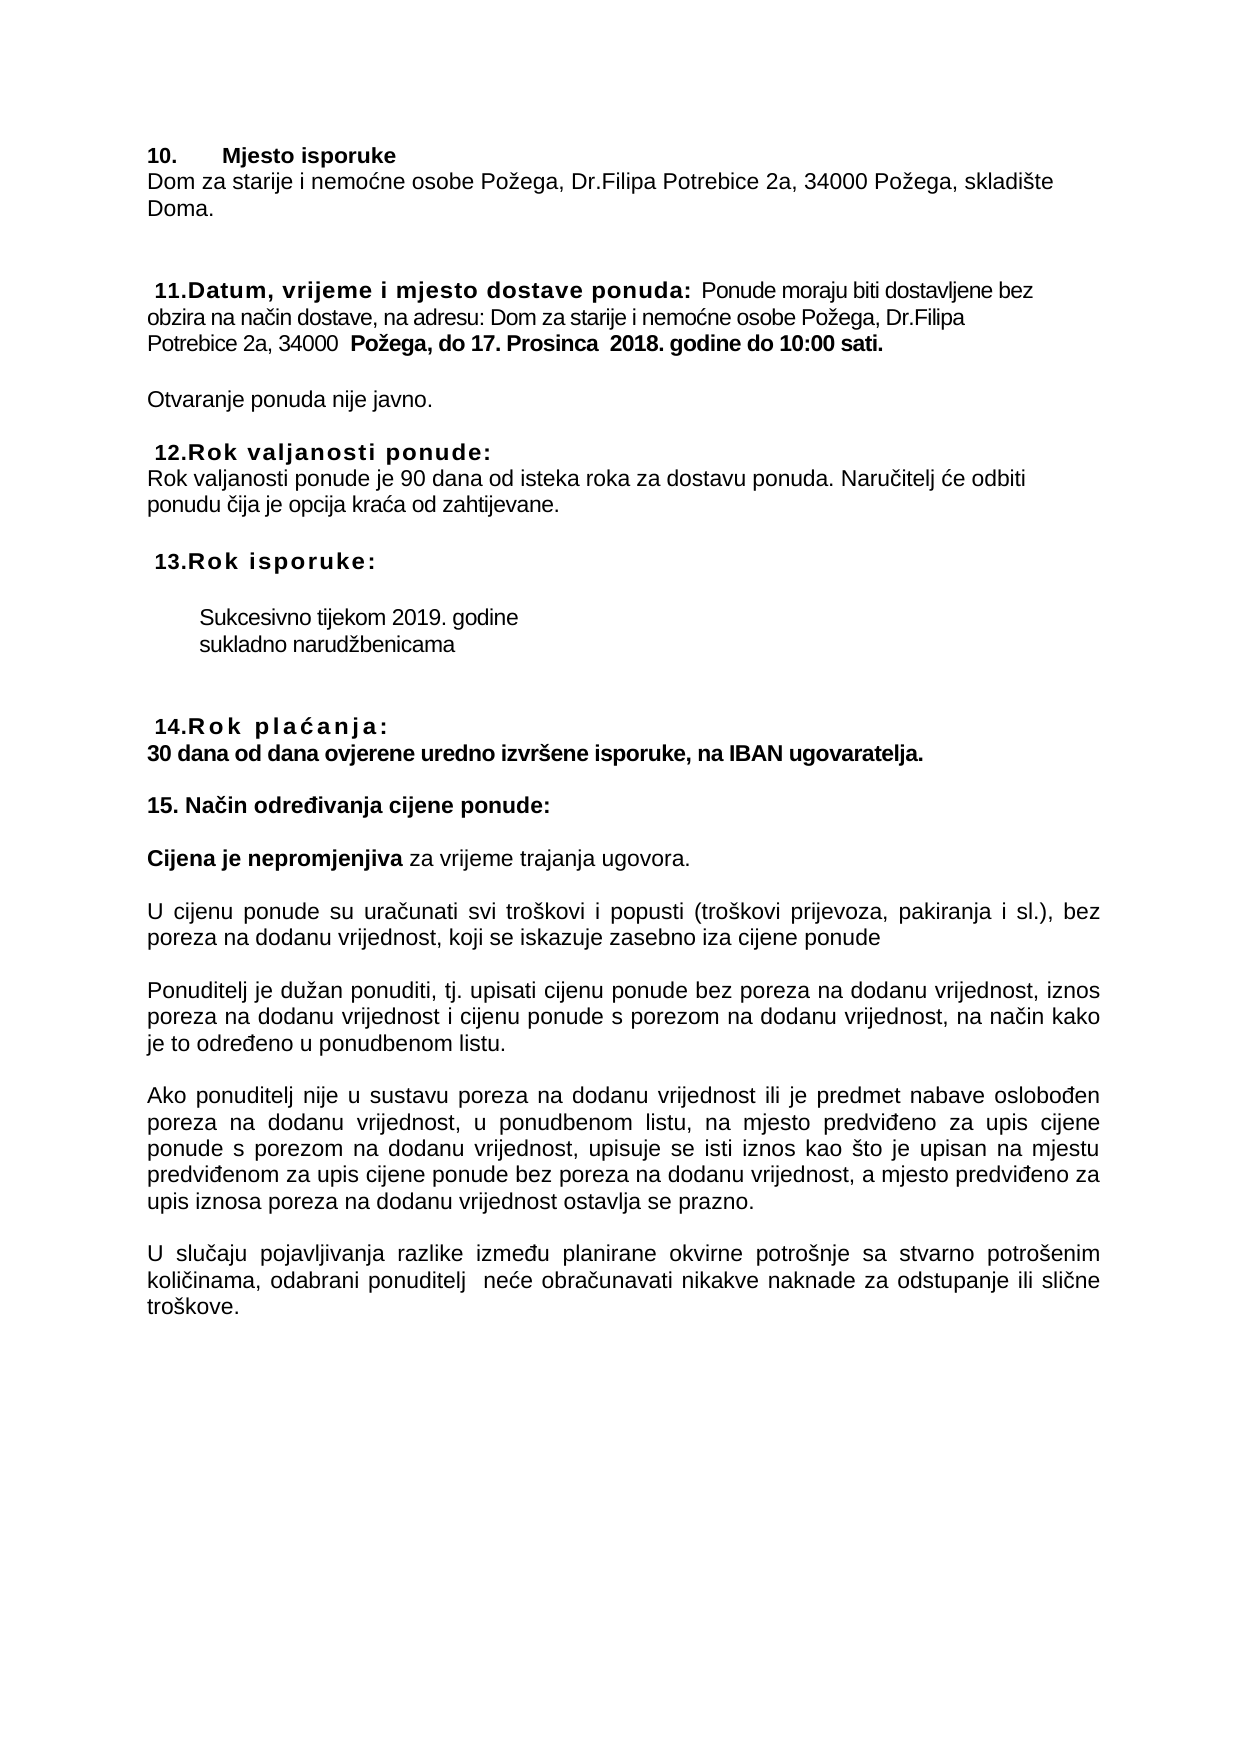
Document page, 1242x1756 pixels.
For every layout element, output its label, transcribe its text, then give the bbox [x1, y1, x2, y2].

text Ako ponuditelj nije u sustavu poreza na dodanu vrijednost ili je predmet nabave oslobođen poreza na dodanu vrijednost, u ponudbenom listu, na mjesto predviđeno za upis cijene ponude s porezom na dodanu vrijednost, upisuje se isti iznos kao što je upisan na mjestu predviđenom za upis cijene ponude bez poreza na dodanu vrijednost, a mjesto predviđeno za upis iznosa poreza na dodanu vrijednost ostavlja se prazno. [147, 1082, 1101, 1214]
subtitle 30 dana od dana ovjerene uredno izvršene isporuke, na IBAN ugovaratelja. [147, 739, 1101, 766]
subtitle 15. Način određivanja cijene ponude: [147, 792, 1101, 819]
text Ponuditelj je dužan ponuditi, tj. upisati cijenu ponude bez poreza na dodanu vrijednost, iznos poreza na dodanu vrijednost i cijenu ponude s porezom na dodanu vrijednost, na način kako je to određeno u ponudbenom listu. [147, 977, 1101, 1056]
list Rok valjanosti ponude: [147, 439, 1101, 465]
text U cijenu ponude su uračunati svi troškovi i popusti (troškovi prijevoza, pakiranja i sl.), bez poreza na dodanu vrijednost, koji se iskazuje zasebno iza cijene ponude [147, 898, 1101, 950]
list Datum, vrijeme i mjesto dostave ponuda: Ponude moraju biti dostavljene bez obzira na način dostave, na adresu: Dom za starije i nemoćne osobe Požega, Dr.Filipa Potrebice 2a, 34000 Požega, do 17. Prosinca 2018. godine do 10:00 sati. [147, 277, 1048, 356]
text Otvaranje ponuda nije javno. [147, 386, 1101, 412]
list Mjesto isporuke [147, 143, 1101, 168]
text Dom za starije i nemoćne osobe Požega, Dr.Filipa Potrebice 2a, 34000 Požega, skladište Doma. [147, 168, 1101, 221]
text U slučaju pojavljivanja razlike između planirane okvirne potrošnje sa stvarno potrošenim količinama, odabrani ponuditelj neće obračunavati nikakve naknade za odstupanje ili slične troškove. [147, 1240, 1101, 1319]
text Rok valjanosti ponude je 90 dana od isteka roka za dostavu ponuda. Naručitelj će odbiti ponudu čija je opcija kraća od zahtijevane. [147, 465, 1101, 518]
text Cijena je nepromjenjiva za vrijeme trajanja ugovora. [147, 845, 1101, 871]
list Rok plaćanja: [147, 713, 756, 739]
list Sukcesivno tijekom 2019. godine sukladno narudžbenicama [199, 604, 553, 657]
list Rok isporuke: [147, 548, 553, 574]
